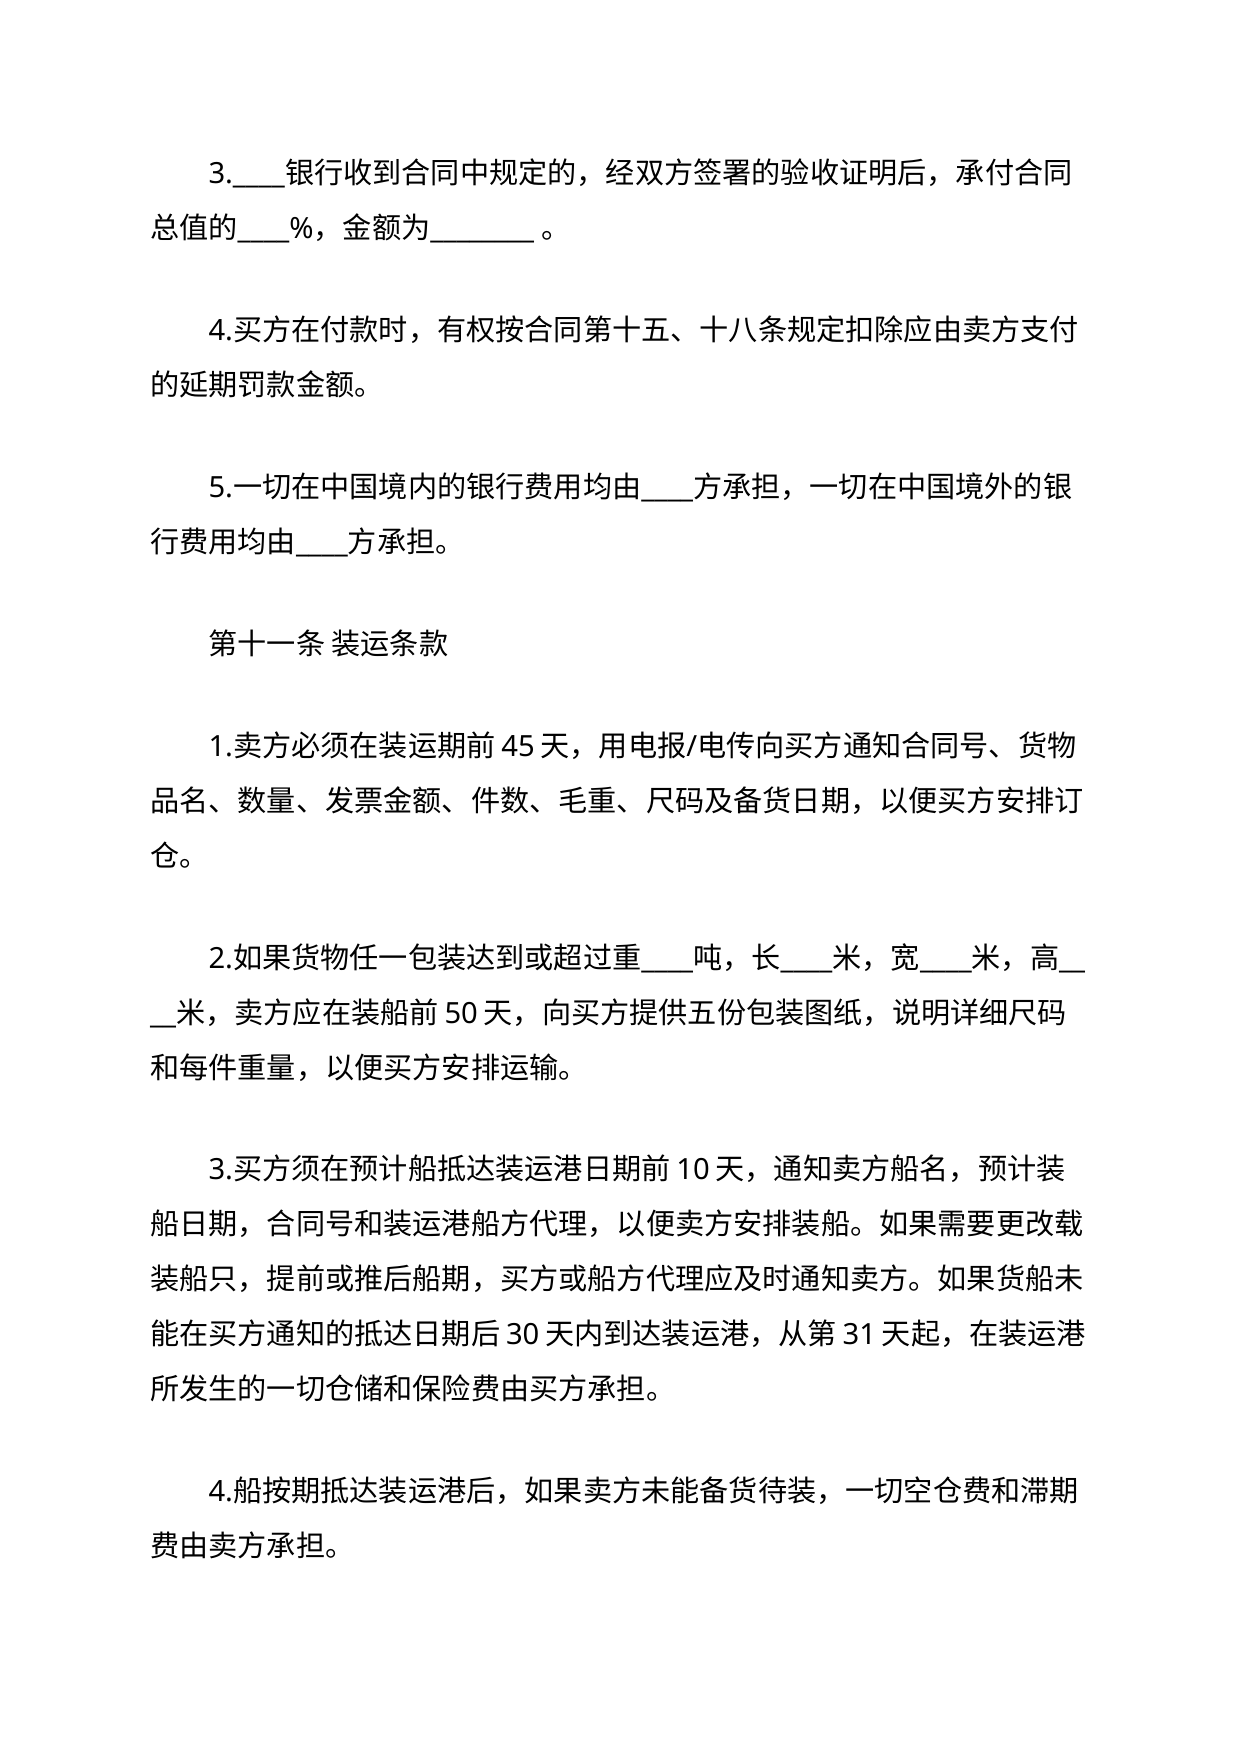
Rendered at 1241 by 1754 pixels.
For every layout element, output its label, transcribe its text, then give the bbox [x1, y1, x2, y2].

text 2.如果货物任一包装达到或超过重____吨，长____米，宽____米，高____米，卖方应在装船前50天，向买方提供五份包装图纸，说明详细尺码和每件重量，以便买方安排运输。 [150, 934, 1090, 1086]
text 第十一条 装运条款 [150, 621, 1090, 663]
text 4.船按期抵达装运港后，如果卖方未能备货待装，一切空仓费和滞期费由卖方承担。 [150, 1467, 1090, 1565]
text 3.____银行收到合同中规定的，经双方签署的验收证明后，承付合同总值的____%，金额为________ 。 [150, 150, 1090, 247]
text 3.买方须在预计船抵达装运港日期前10天，通知卖方船名，预计装船日期，合同号和装运港船方代理，以便卖方安排装船。如果需要更改载装船只，提前或推后船期，买方或船方代理应及时通知卖方。如果货船未能在买方通知的抵达日期后30天内到达装运港，从第31天起，在装运港所发生的一切仓储和保险费由买方承担。 [150, 1146, 1090, 1408]
text 5.一切在中国境内的银行费用均由____方承担，一切在中国境外的银行费用均由____方承担。 [150, 464, 1090, 561]
text 4.买方在付款时，有权按合同第十五、十八条规定扣除应由卖方支付的延期罚款金额。 [150, 307, 1090, 404]
text 1.卖方必须在装运期前45天，用电报/电传向买方通知合同号、货物品名、数量、发票金额、件数、毛重、尺码及备货日期，以便买方安排订仓。 [150, 722, 1090, 875]
